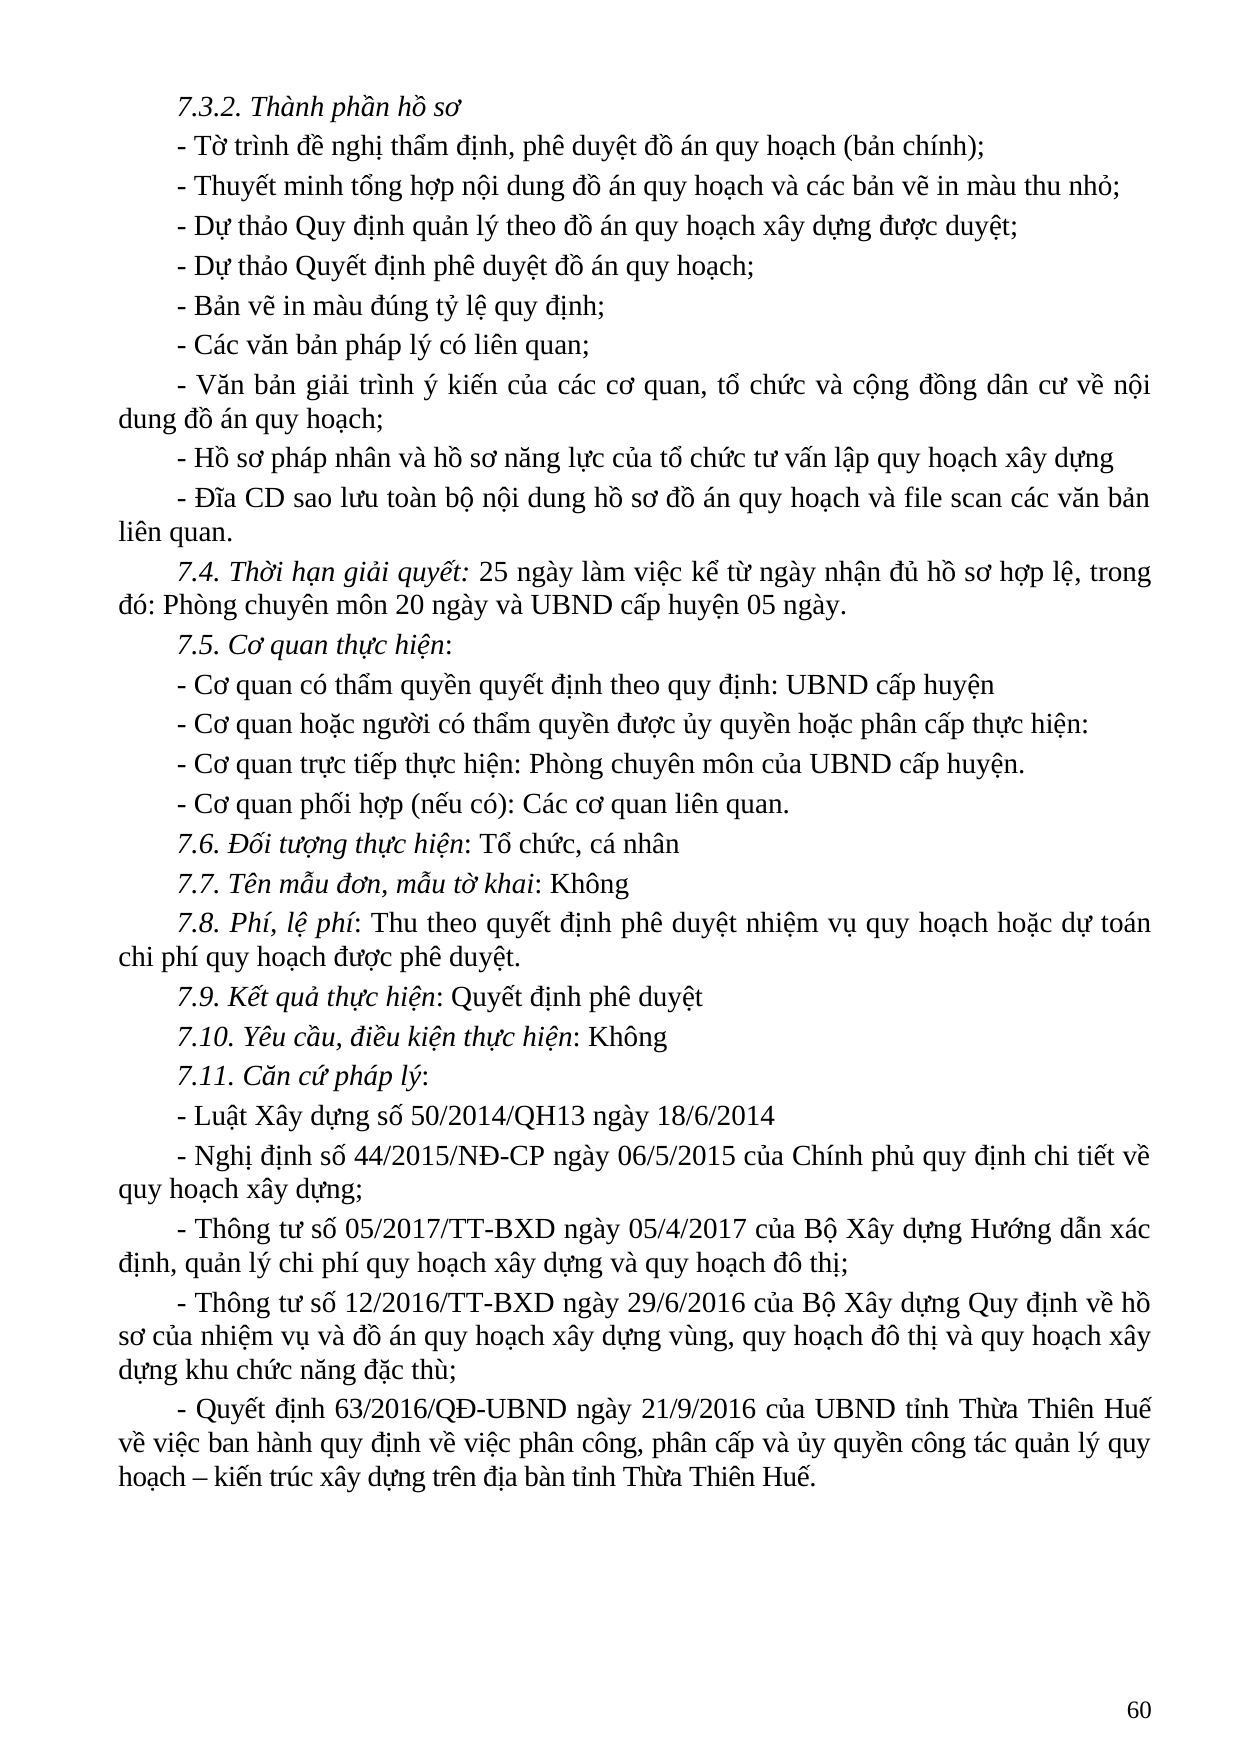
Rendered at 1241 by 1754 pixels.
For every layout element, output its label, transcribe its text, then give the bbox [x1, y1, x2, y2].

text - Cơ quan phối hợp (nếu có): Các cơ quan liên quan. [118, 786, 1152, 820]
text 7.8. Phí, lệ phí: Thu theo quyết định phê duyệt nhiệm vụ quy hoạch hoặc dự toán chi phí quy hoạch được phê duyệt. [118, 906, 1152, 973]
text - Thông tư số 12/2016/TT-BXD ngày 29/6/2016 của Bộ Xây dựng Quy định về hồ sơ của nhiệm vụ và đồ án quy hoạch xây dựng vùng, quy hoạch đô thị và quy hoạch xây dựng khu chức năng đặc thù; [118, 1285, 1152, 1385]
text - Nghị định số 44/2015/NĐ-CP ngày 06/5/2015 của Chính phủ quy định chi tiết về quy hoạch xây dựng; [118, 1138, 1152, 1205]
text - Cơ quan có thẩm quyền quyết định theo quy định: UBND cấp huyện [118, 667, 1152, 700]
text - Hồ sơ pháp nhân và hồ sơ năng lực của tổ chức tư vấn lập quy hoạch xây dựng [118, 441, 1152, 474]
text - Luật Xây dựng số 50/2014/QH13 ngày 18/6/2014 [118, 1098, 1152, 1132]
text 7.5. Cơ quan thực hiện: [118, 627, 1152, 661]
text 7.6. Đối tượng thực hiện: Tổ chức, cá nhân [118, 826, 1152, 859]
text - Văn bản giải trình ý kiến của các cơ quan, tổ chức và cộng đồng dân cư về nội dung đồ án quy hoạch; [118, 367, 1152, 434]
text 7.4. Thời hạn giải quyết: 25 ngày làm việc kể từ ngày nhận đủ hồ sơ hợp lệ, trong đó: Phòng chuyên môn 20 ngày và UBND cấp huyện 05 ngày. [118, 554, 1152, 621]
text - Thuyết minh tổng hợp nội dung đồ án quy hoạch và các bản vẽ in màu thu nhỏ; [118, 168, 1152, 202]
text - Tờ trình đề nghị thẩm định, phê duyệt đồ án quy hoạch (bản chính); [118, 128, 1152, 162]
text - Đĩa CD sao lưu toàn bộ nội dung hồ sơ đồ án quy hoạch và file scan các văn bản liên quan. [118, 480, 1152, 547]
text - Các văn bản pháp lý có liên quan; [118, 327, 1152, 361]
text 7.9. Kết quả thực hiện: Quyết định phê duyệt [118, 979, 1152, 1012]
text 7.11. Căn cứ pháp lý: [118, 1058, 1152, 1092]
text - Bản vẽ in màu đúng tỷ lệ quy định; [118, 288, 1152, 321]
text - Cơ quan hoặc người có thẩm quyền được ủy quyền hoặc phân cấp thực hiện: [118, 707, 1152, 740]
text 7.3.2. Thành phần hồ sơ [118, 89, 1152, 122]
text - Thông tư số 05/2017/TT-BXD ngày 05/4/2017 của Bộ Xây dựng Hướng dẫn xác định, quản lý chi phí quy hoạch xây dựng và quy hoạch đô thị; [118, 1211, 1152, 1278]
text - Quyết định 63/2016/QĐ-UBND ngày 21/9/2016 của UBND tỉnh Thừa Thiên Huế về việc ban hành quy định về việc phân công, phân cấp và ủy quyền công tác quản lý quy hoạch – kiến trúc xây dựng trên địa bàn tỉnh Thừa Thiên Huế. [118, 1392, 1152, 1492]
text - Dự thảo Quyết định phê duyệt đồ án quy hoạch; [118, 248, 1152, 281]
text - Dự thảo Quy định quản lý theo đồ án quy hoạch xây dựng được duyệt; [118, 208, 1152, 242]
text - Cơ quan trực tiếp thực hiện: Phòng chuyên môn của UBND cấp huyện. [118, 746, 1152, 780]
text 7.7. Tên mẫu đơn, mẫu tờ khai: Không [118, 866, 1152, 899]
text 7.10. Yêu cầu, điều kiện thực hiện: Không [118, 1019, 1152, 1052]
